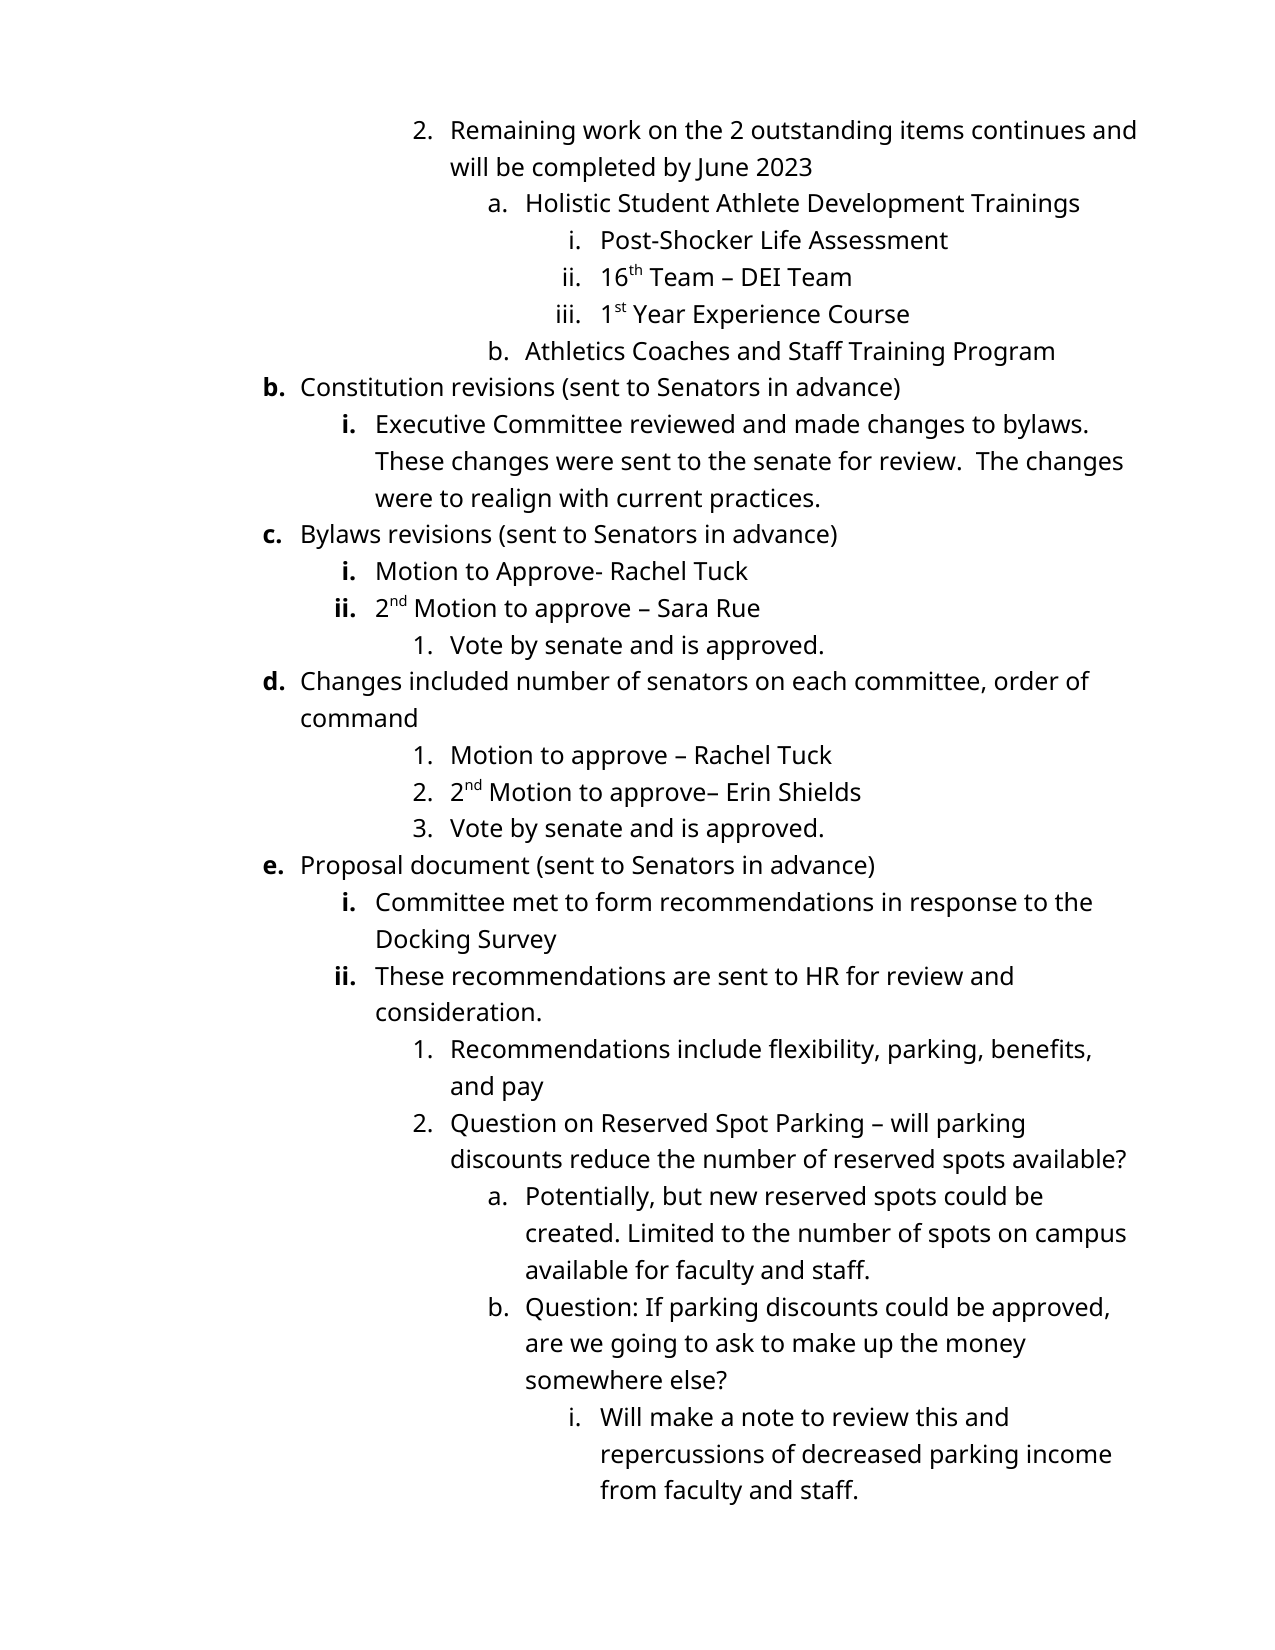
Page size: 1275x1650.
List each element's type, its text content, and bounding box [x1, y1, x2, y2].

list 2nd Motion to approve – Sara Rue [356, 591, 1144, 624]
list 1st Year Experience Course [581, 296, 1144, 330]
list These recommendations are sent to HR for review and consideration. [356, 958, 1144, 1029]
list Will make a note to review this and repercussions of decreased parking income from faculty and staff. [581, 1399, 1144, 1507]
list 2nd Motion to approve– Erin Shields [412, 774, 1144, 808]
list Remaining work on the 2 outstanding items continues and will be completed by June 2023 [412, 112, 1144, 183]
list Changes included number of senators on each committee, order of command [262, 664, 1144, 735]
list Question: If parking discounts could be approved, are we going to ask to make up the money somewhere else? [487, 1289, 1144, 1397]
list Holistic Student Athlete Development Trainings [487, 186, 1144, 220]
list Bylaws revisions (sent to Senators in advance) [262, 517, 1144, 551]
list Proposal document (sent to Senators in advance) [262, 848, 1144, 882]
list Recommendations include flexibility, parking, benefits, and pay [412, 1032, 1144, 1103]
list 16th Team – DEI Team [581, 259, 1144, 294]
list Executive Committee reviewed and made changes to bylaws. These changes were sent to the senate for review. The changes were to realign with current practices. [356, 407, 1144, 514]
list Vote by senate and is approved. [412, 627, 1144, 661]
list Motion to Approve- Rachel Tuck [356, 554, 1144, 588]
list Post-Shocker Life Assessment [581, 223, 1144, 257]
list Potentially, but new reserved spots could be created. Limited to the number of spots on campus available for faculty and staff. [487, 1179, 1144, 1286]
list Vote by senate and is approved. [412, 811, 1144, 845]
list Athletics Coaches and Staff Training Program [487, 333, 1144, 367]
list Motion to approve – Rachel Tuck [412, 738, 1144, 772]
list Constitution revisions (sent to Senators in advance) [262, 370, 1144, 404]
list Committee met to form recommendations in response to the Docking Survey [356, 885, 1144, 956]
list Question on Reserved Spot Parking – will parking discounts reduce the number of reserved spots available? [412, 1105, 1144, 1176]
